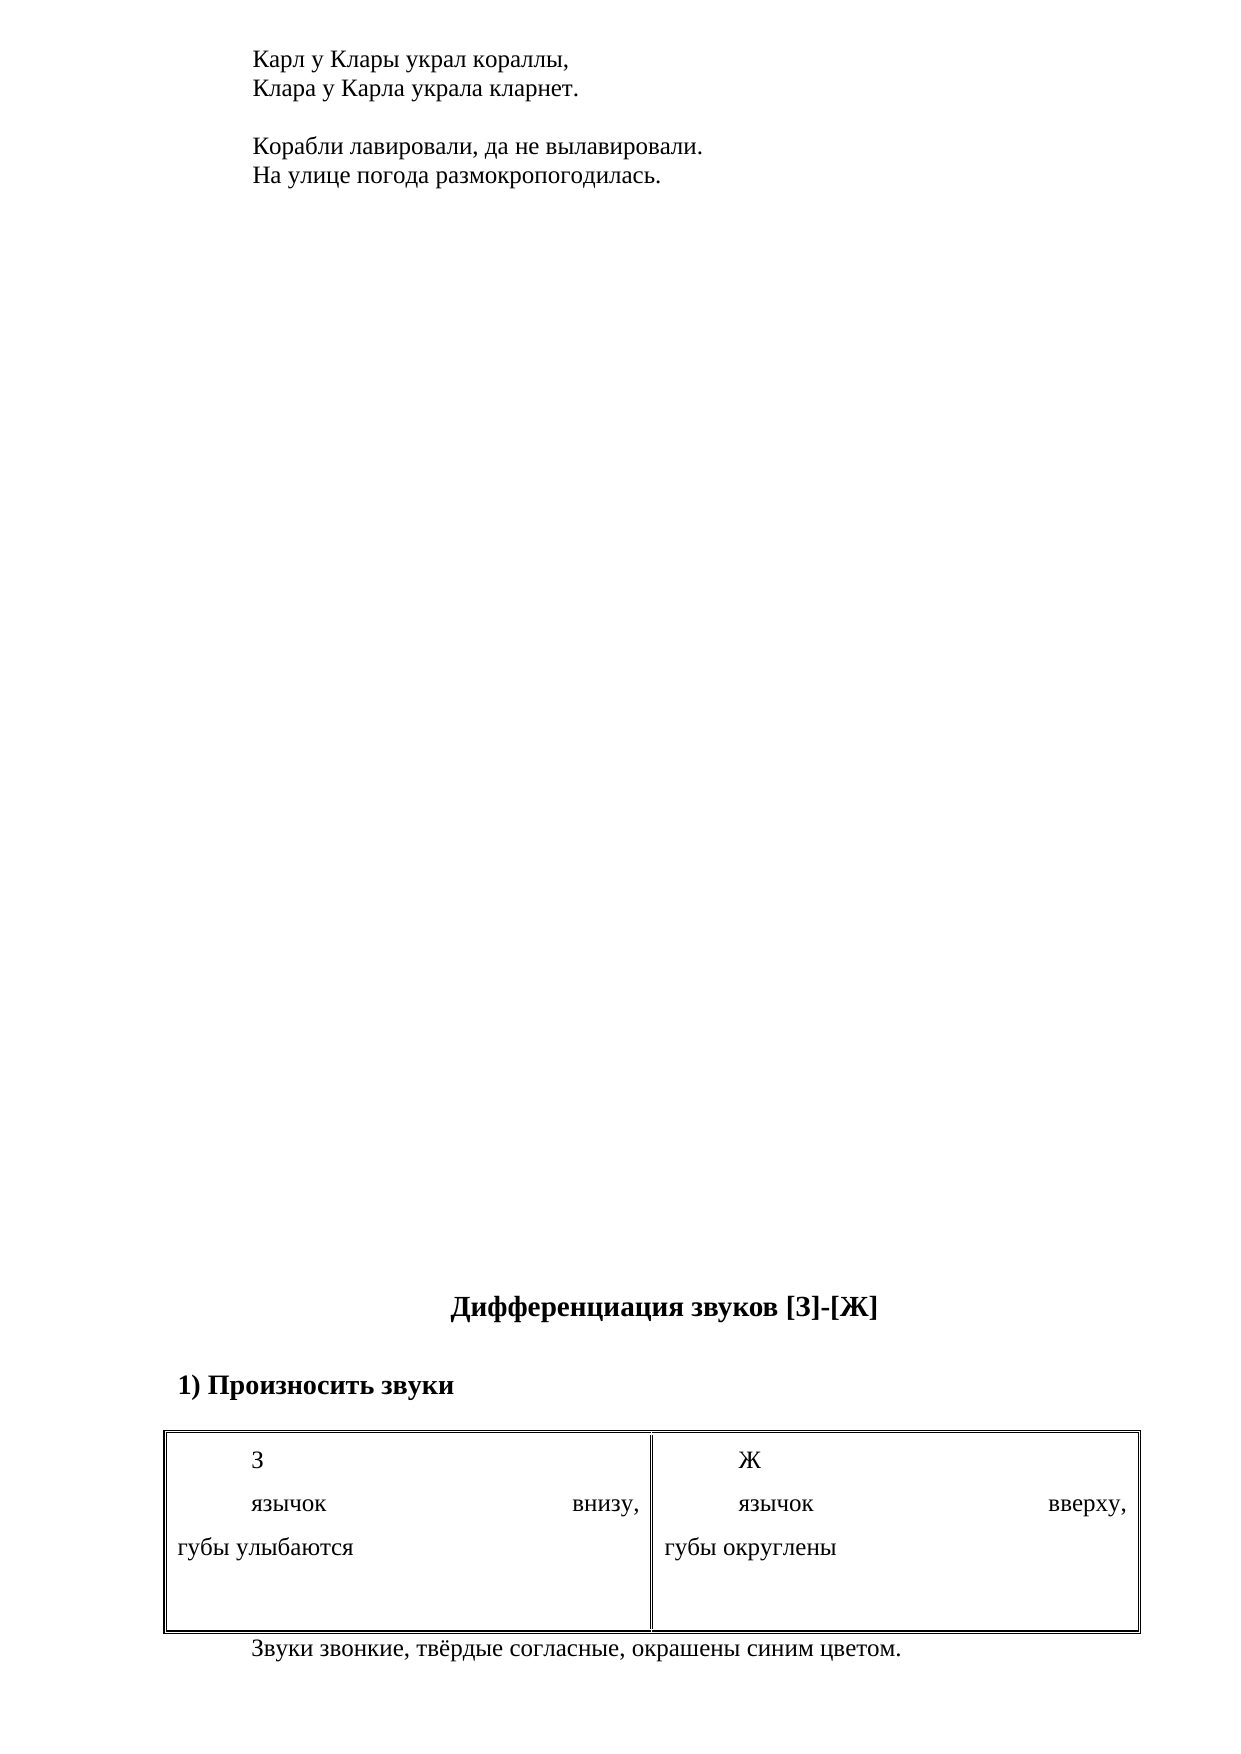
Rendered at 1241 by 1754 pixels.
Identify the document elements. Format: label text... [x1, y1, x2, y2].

subtitle Дифференциация звуков [З]-[Ж] [177, 1289, 1152, 1322]
text Звуки звонкие, твёрдые согласные, окрашены синим цветом. [177, 1633, 1152, 1662]
table_header З язычок внизу, губы улыбаются [167, 1433, 652, 1630]
subtitle 1) Произносить звуки [177, 1368, 1152, 1401]
text Корабли лавировали, да не вылавировали. На улице погода размокропогодилась. [252, 131, 1152, 188]
table_header Ж язычок вверху, губы округлены [652, 1433, 1138, 1630]
text Карл у Клары украл кораллы, Клара у Карла украла кларнет. [252, 44, 1152, 102]
